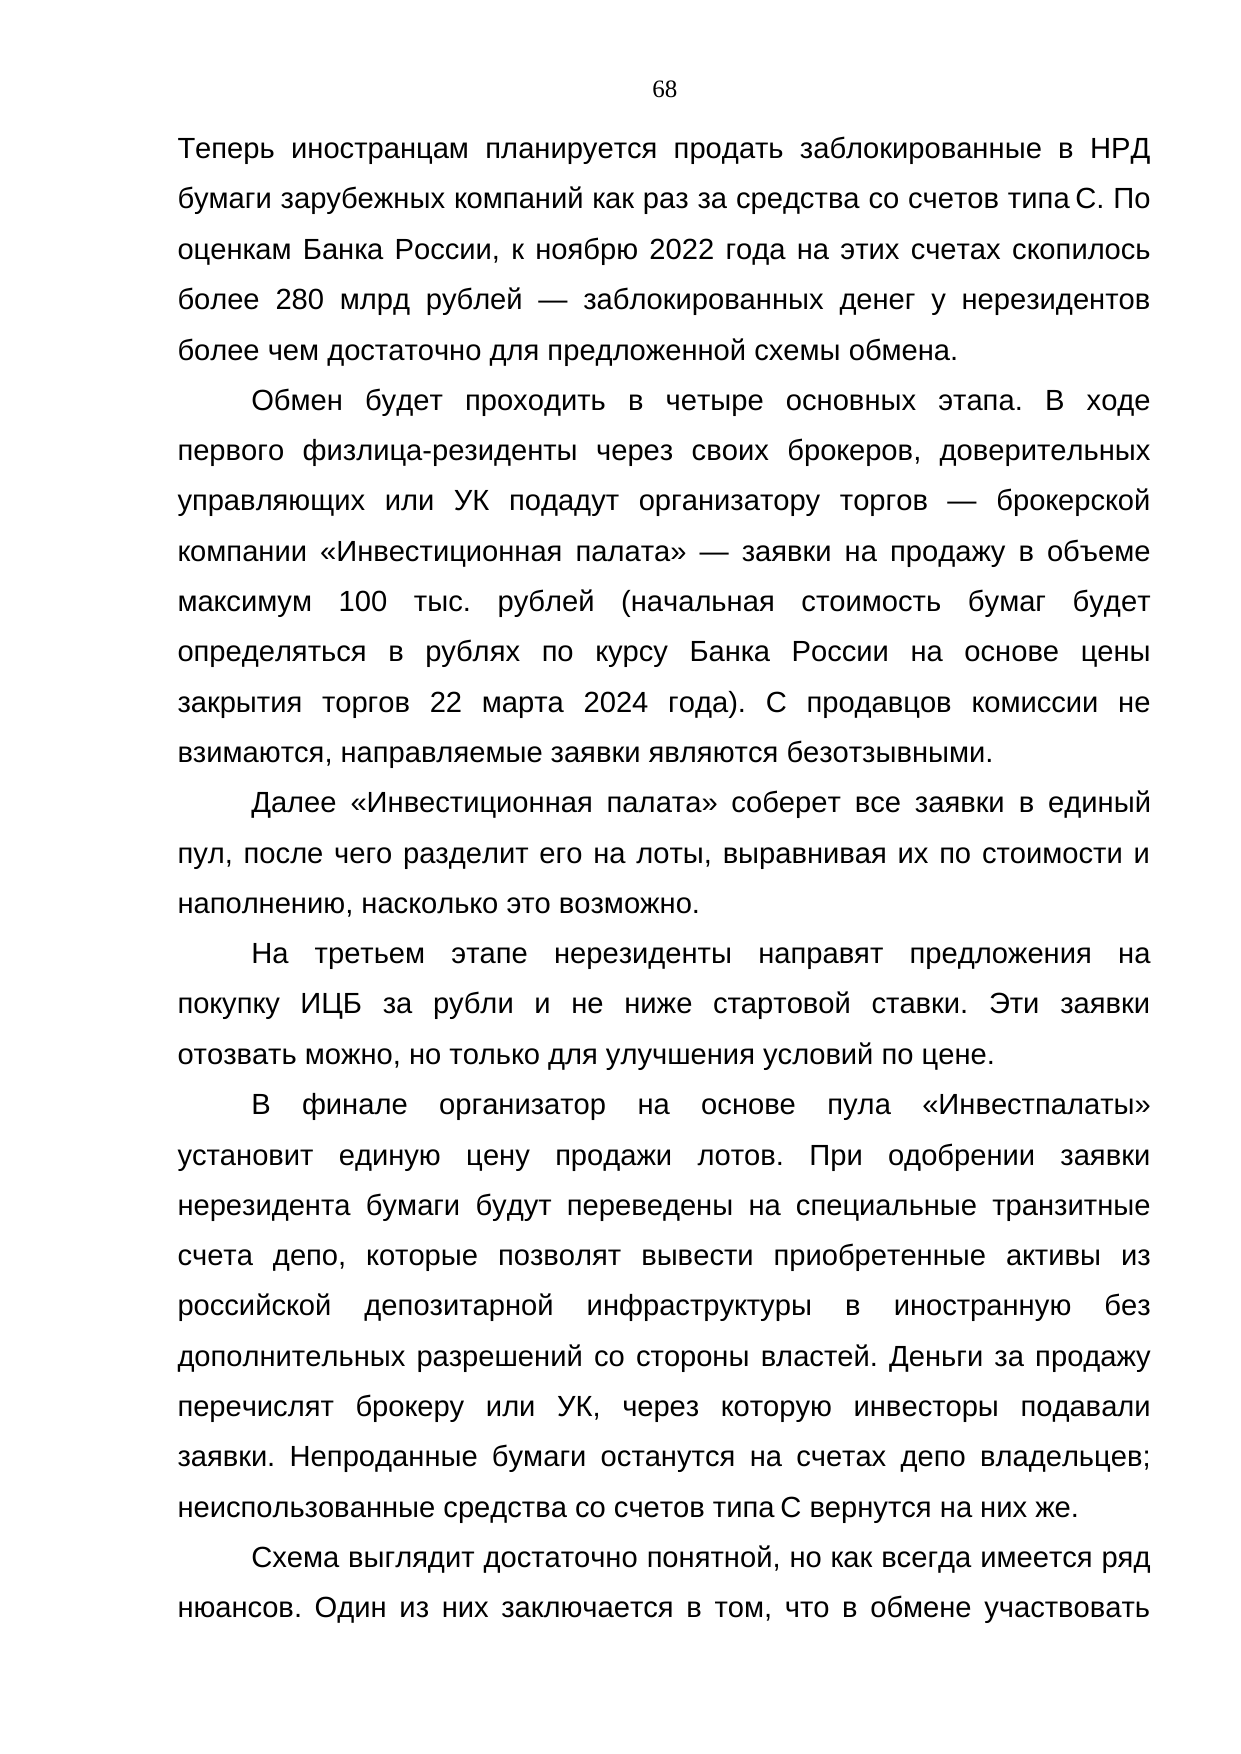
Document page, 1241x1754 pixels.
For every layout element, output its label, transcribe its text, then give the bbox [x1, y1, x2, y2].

text Далее «Инвестиционная палата» соберет все заявки в единый пул, после чего разделит его на лоты, выравнивая их по стоимости и наполнению, насколько это возможно. [177, 785, 1152, 919]
text На третьем этапе нерезиденты направят предложения на покупку ИЦБ за рубли и не ниже стартовой ставки. Эти заявки отозвать можно, но только для улучшения условий по цене. [177, 936, 1152, 1070]
text Обмен будет проходить в четыре основных этапа. В ходе первого физлица-резиденты через своих брокеров, доверительных управляющих или УК подадут организатору торгов — брокерской компании «Инвестиционная палата» — заявки на продажу в объеме максимум 100 тыс. рублей (начальная стоимость бумаг будет определяться в рублях по курсу Банка России на основе цены закрытия торгов 22 марта 2024 года). С продавцов комиссии не взимаются, направляемые заявки являются безотзывными. [177, 383, 1152, 768]
text В финале организатор на основе пула «Инвестпалаты» установит единую цену продажи лотов. При одобрении заявки нерезидента бумаги будут переведены на специальные транзитные счета депо, которые позволят вывести приобретенные активы из российской депозитарной инфраструктуры в иностранную без дополнительных разрешений со стороны властей. Деньги за продажу перечислят брокеру или УК, через которую инвесторы подавали заявки. Непроданные бумаги останутся на счетах депо владельцев; неиспользованные средства со счетов типа С вернутся на них же. [177, 1087, 1152, 1523]
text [177, 131, 1152, 366]
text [177, 1540, 1152, 1624]
